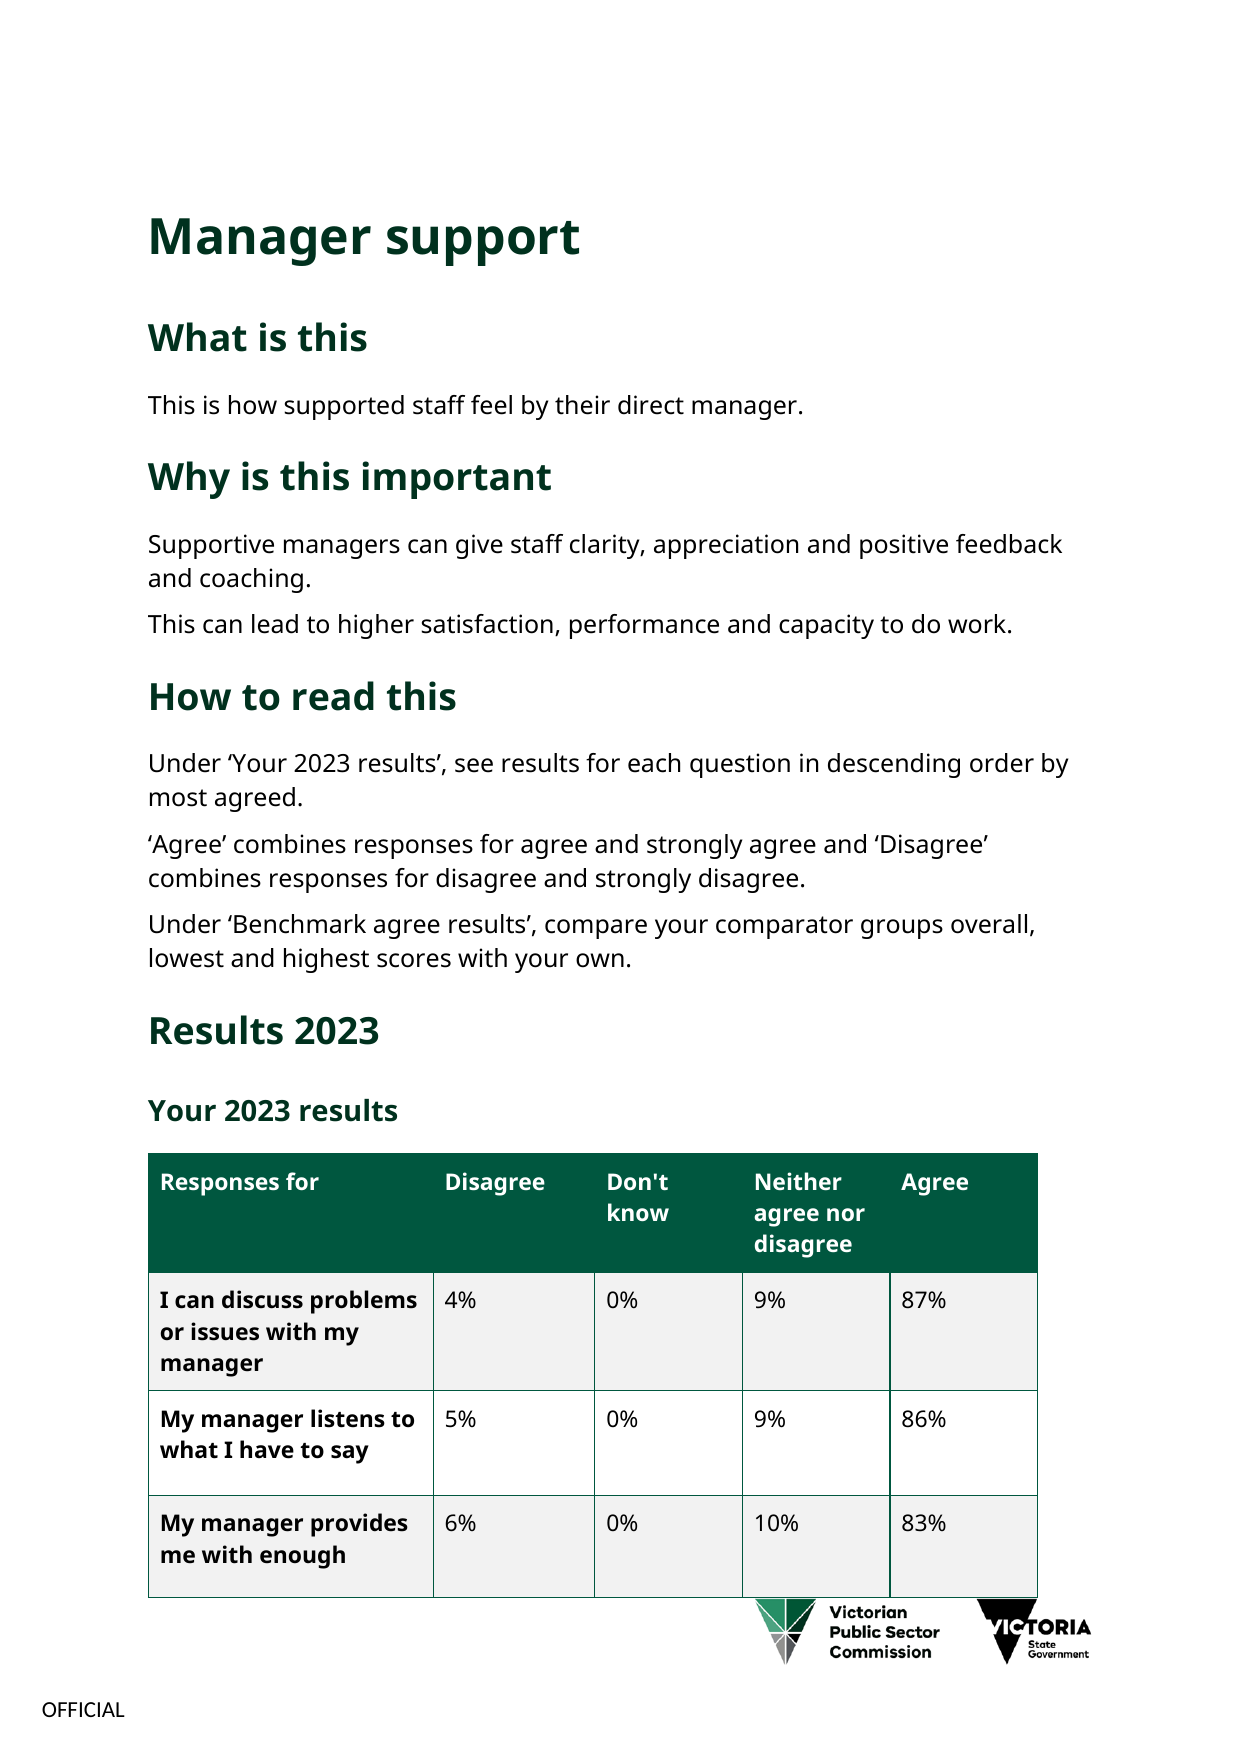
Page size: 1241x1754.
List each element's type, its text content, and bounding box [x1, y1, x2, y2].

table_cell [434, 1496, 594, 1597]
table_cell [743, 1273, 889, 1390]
subtitle Your 2023 results [148, 1091, 1092, 1130]
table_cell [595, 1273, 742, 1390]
subtitle Manager support [148, 201, 1092, 269]
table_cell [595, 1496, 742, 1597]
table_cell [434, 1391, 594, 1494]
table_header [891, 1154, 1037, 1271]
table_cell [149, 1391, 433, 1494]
text This can lead to higher satisfaction, performance and capacity to do work. [148, 607, 1092, 641]
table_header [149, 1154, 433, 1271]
text Under ‘Benchmark agree results’, compare your comparator groups overall, lowest and highest scores with your own. [148, 907, 1092, 975]
text Under ‘Your 2023 results’, see results for each question in descending order by most agreed. [148, 746, 1092, 814]
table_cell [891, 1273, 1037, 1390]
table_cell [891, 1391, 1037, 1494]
subtitle How to read this [148, 670, 1092, 721]
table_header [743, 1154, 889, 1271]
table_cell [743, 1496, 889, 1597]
text ‘Agree’ combines responses for agree and strongly agree and ‘Disagree’ combines responses for disagree and strongly disagree. [148, 826, 1092, 894]
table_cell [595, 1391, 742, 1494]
text This is how supported staff feel by their direct manager. [148, 387, 1092, 421]
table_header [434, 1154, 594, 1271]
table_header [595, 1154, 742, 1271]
subtitle Results 2023 [148, 1004, 1092, 1055]
picture [754, 1598, 1093, 1666]
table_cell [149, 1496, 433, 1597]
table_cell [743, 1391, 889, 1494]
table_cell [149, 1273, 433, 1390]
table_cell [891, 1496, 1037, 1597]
subtitle Why is this important [148, 451, 1092, 502]
subtitle What is this [148, 311, 1092, 362]
text Supportive managers can give staff clarity, appreciation and positive feedback and coaching. [148, 526, 1092, 594]
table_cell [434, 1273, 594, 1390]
